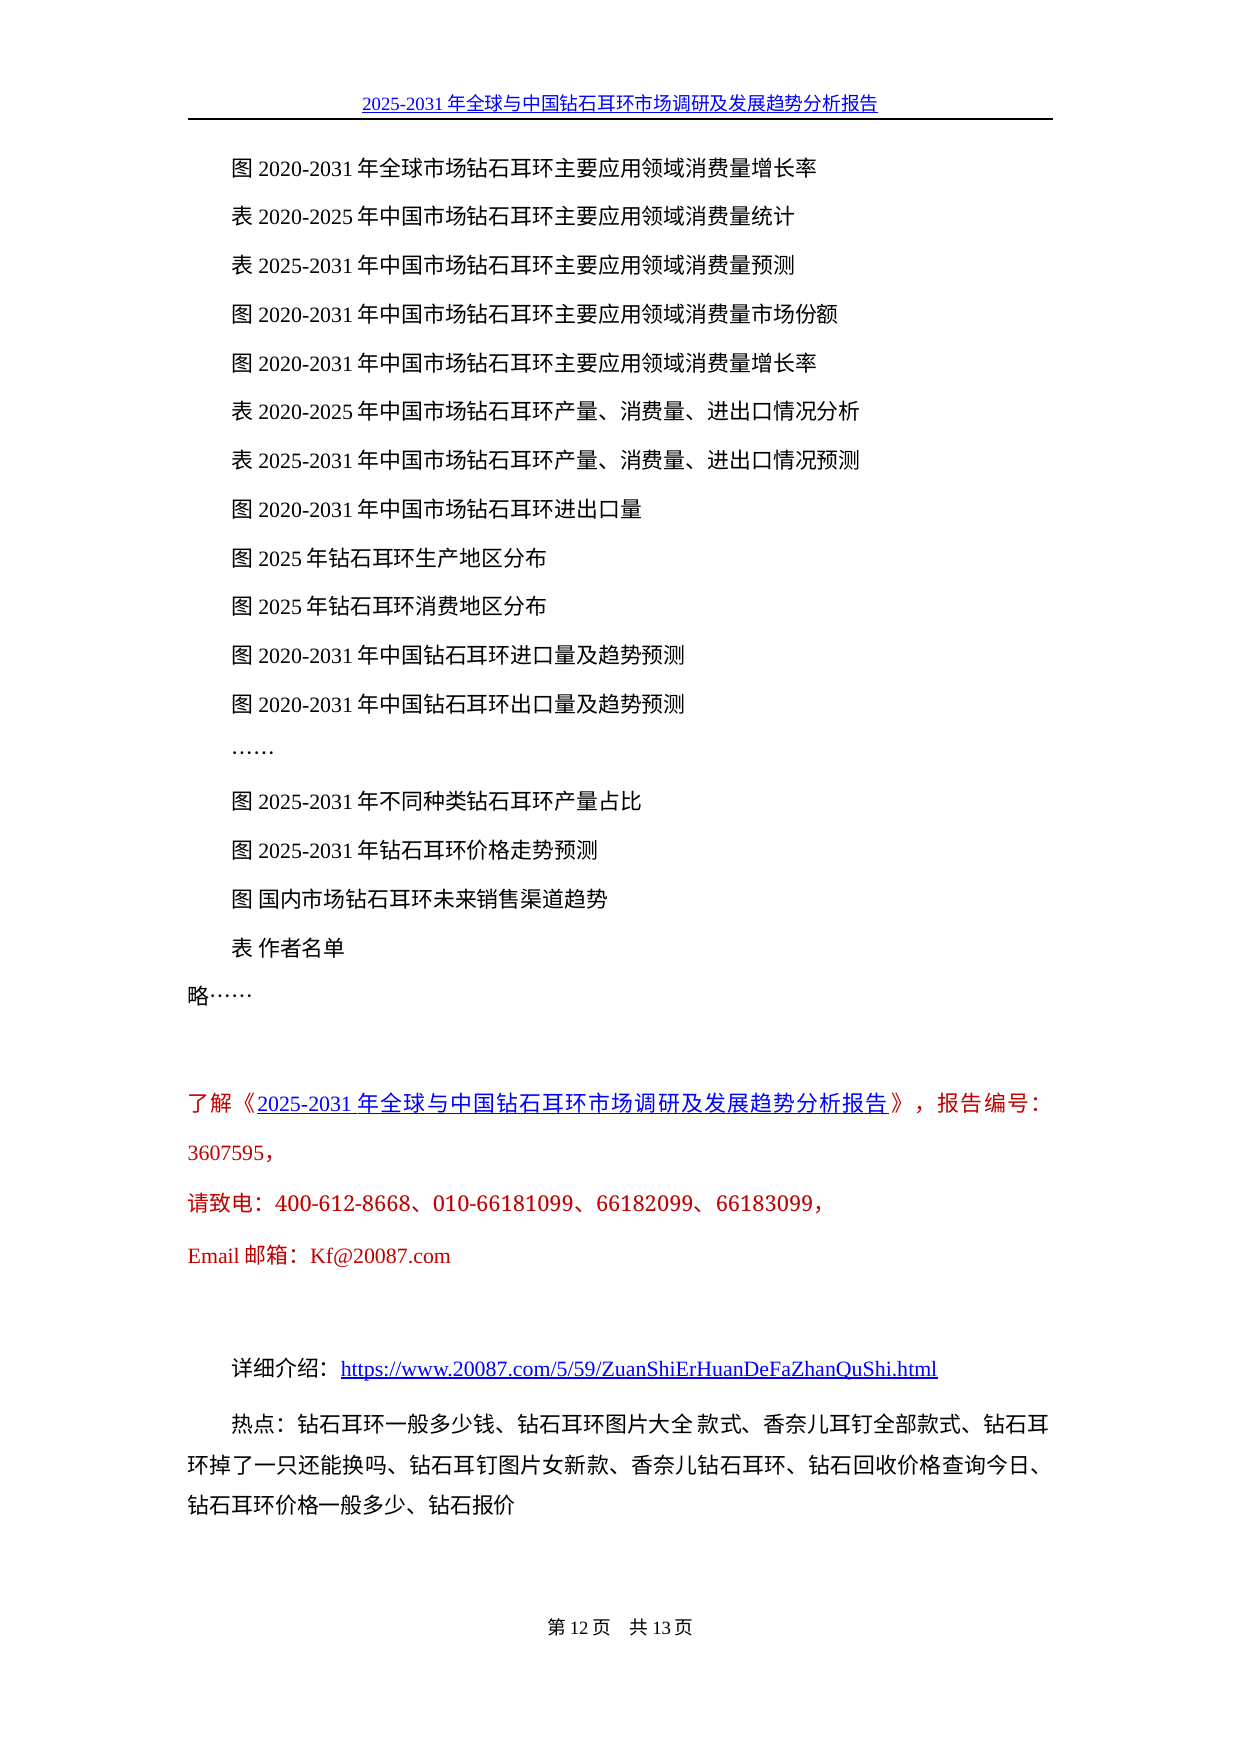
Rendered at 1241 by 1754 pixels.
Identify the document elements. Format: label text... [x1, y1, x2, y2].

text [187, 150, 1053, 1011]
text 请致电：400-612-8668、010-66181099、66182099、66183099， [187, 1186, 1053, 1218]
text 详细介绍：https://www.20087.com/5/59/ZuanShiErHuanDeFaZhanQuShi.html [187, 1350, 1053, 1383]
text Email邮箱：Kf@20087.com [187, 1237, 1053, 1270]
text 热点：钻石耳环一般多少钱、钻石耳环图片大全 款式、香奈儿耳钉全部款式、钻石耳环掉了一只还能换吗、钻石耳钉图片女新款、香奈儿钻石耳环、钻石回收价格查询今日、钻石耳环价格一般多少、钻石报价 [187, 1407, 1053, 1521]
text 了解《2025-2031年全球与中国钻石耳环市场调研及发展趋势分析报告》，报告编号：3607595， [187, 1085, 1053, 1167]
